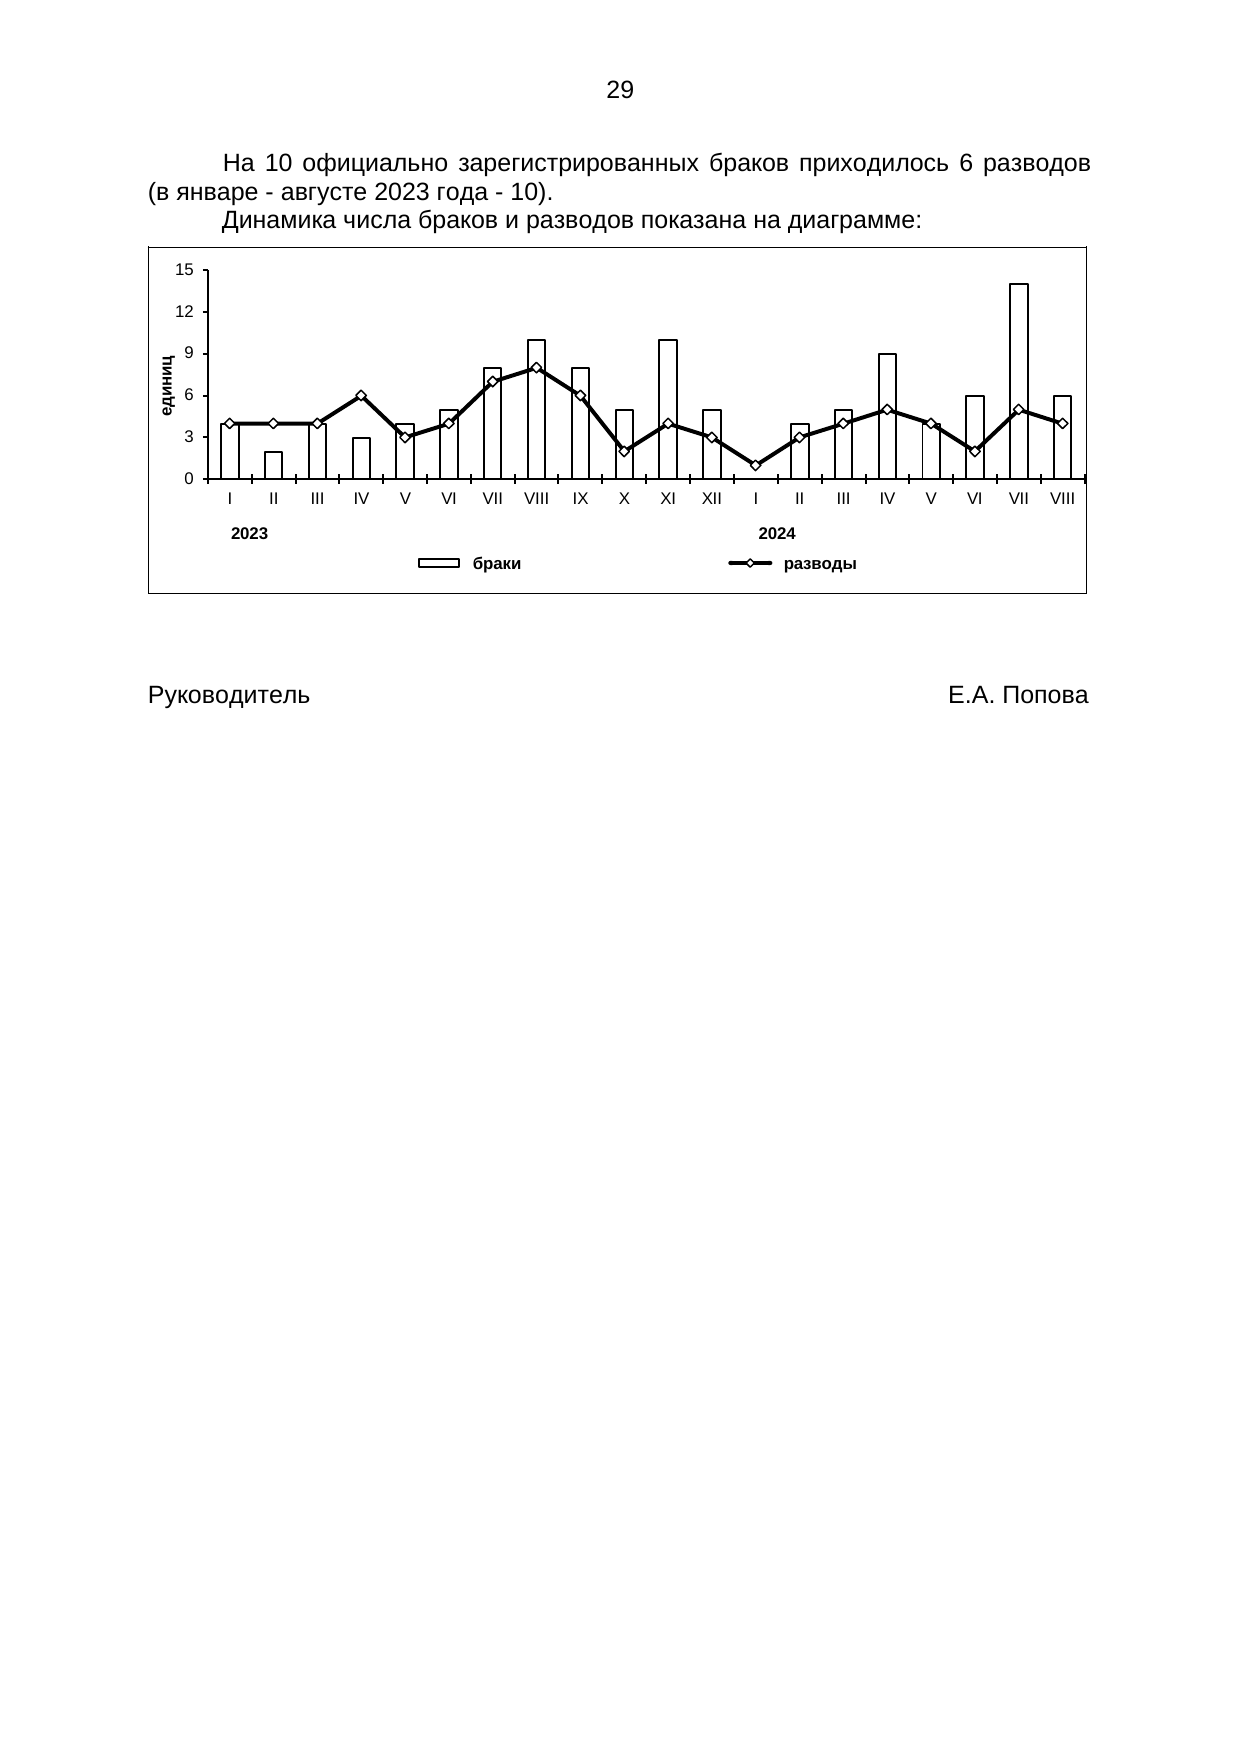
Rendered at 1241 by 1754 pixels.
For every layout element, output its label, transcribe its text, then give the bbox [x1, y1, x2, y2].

text Динамика числа браков и разводов показана на диаграмме: [148, 205, 1092, 234]
text На 10 официально зарегистрированных браков приходилось 6 разводов (в январе - августе 2023 года - 10). [148, 148, 1092, 205]
text Руководитель Е.А. Попова [148, 680, 1092, 708]
